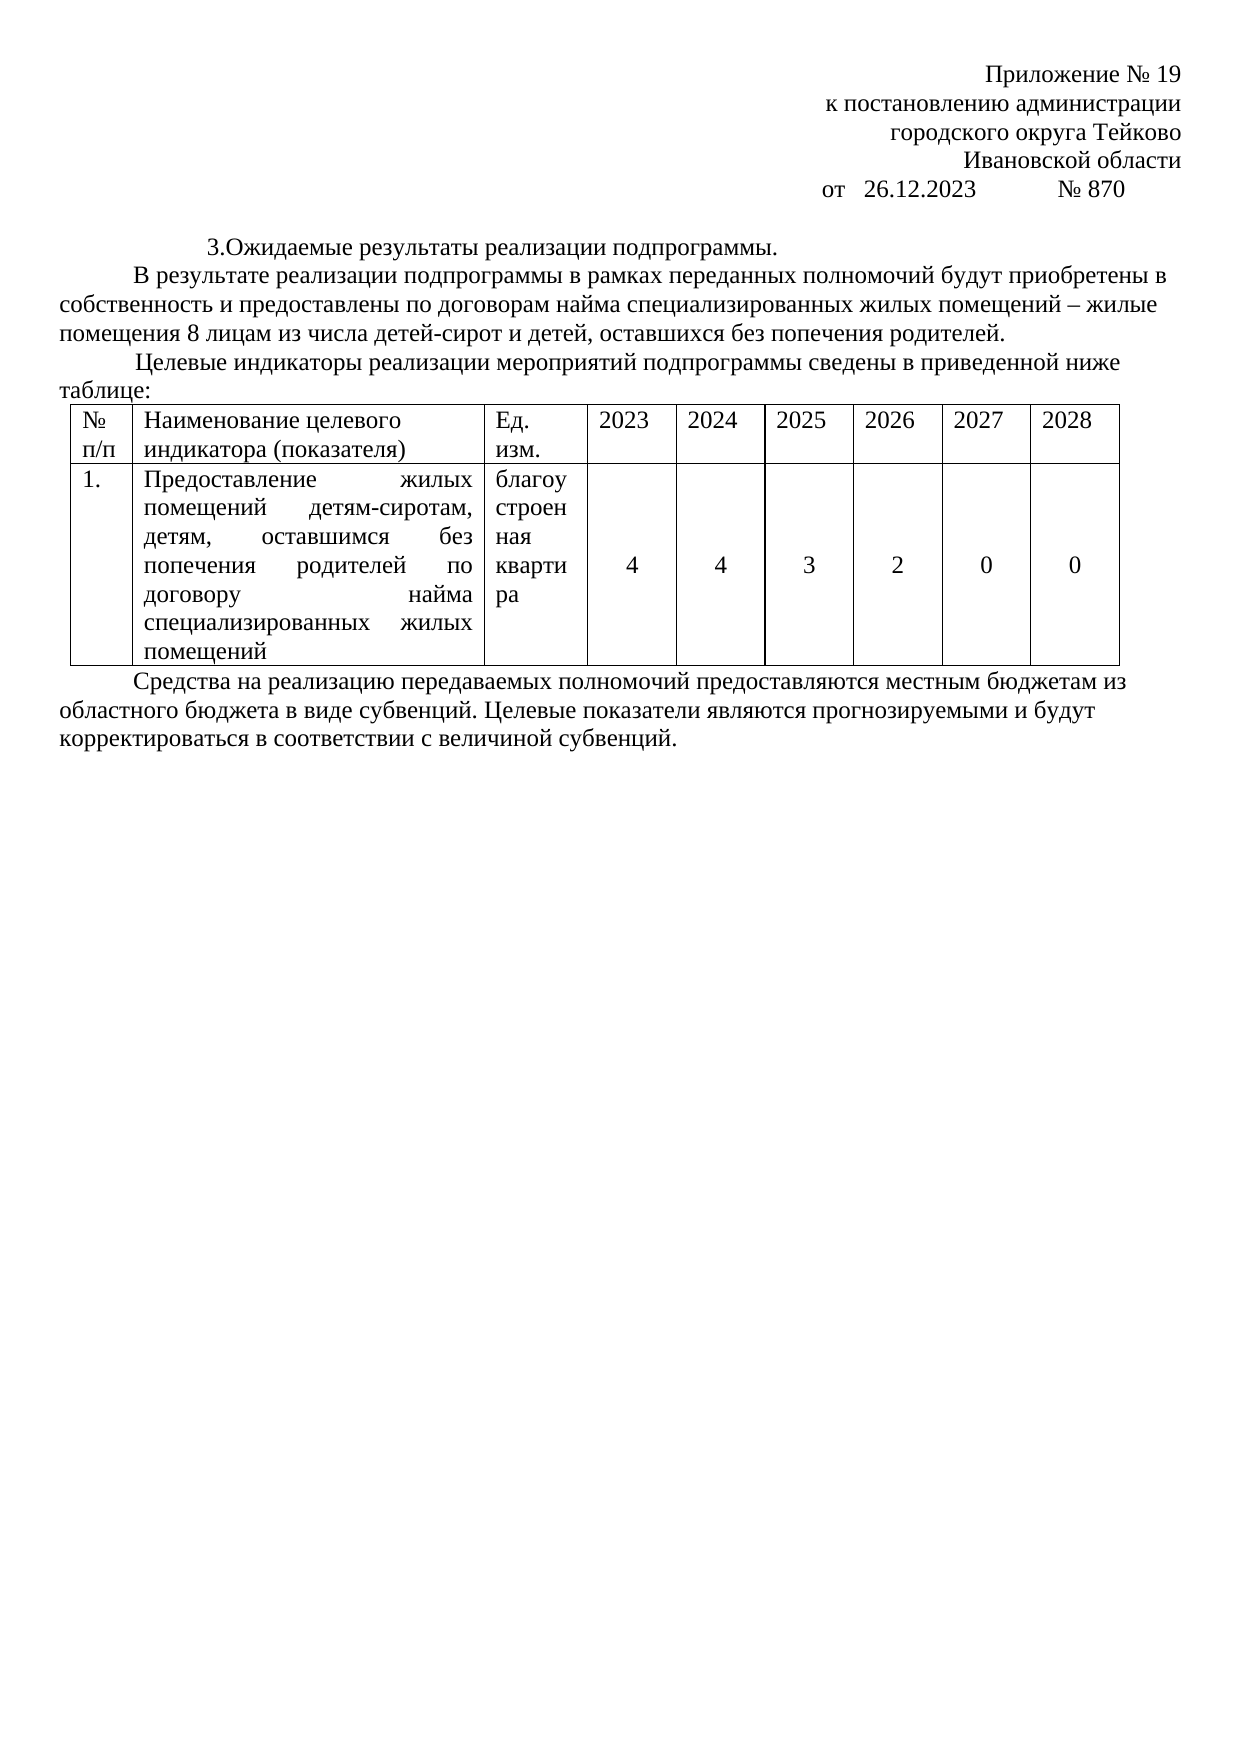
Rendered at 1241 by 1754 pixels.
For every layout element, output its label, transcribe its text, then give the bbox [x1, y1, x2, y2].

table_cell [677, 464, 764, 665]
text Ивановской области [59, 145, 1181, 174]
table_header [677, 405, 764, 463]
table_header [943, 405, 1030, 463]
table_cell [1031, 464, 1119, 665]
text к постановлению администрации [59, 88, 1181, 117]
text 3.Ожидаемые результаты реализации подпрограммы. [59, 232, 1181, 260]
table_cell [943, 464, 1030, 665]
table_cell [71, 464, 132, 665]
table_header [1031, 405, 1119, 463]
text Средства на реализацию передаваемых полномочий предоставляются местным бюджетам из областного бюджета в виде субвенций. Целевые показатели являются прогнозируемыми и будут корректироваться в соответствии с величиной субвенций. [59, 666, 1181, 752]
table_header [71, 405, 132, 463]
text Приложение № 19 [59, 59, 1181, 88]
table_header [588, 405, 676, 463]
text В результате реализации подпрограммы в рамках переданных полномочий будут приобретены в собственность и предоставлены по договорам найма специализированных жилых помещений – жилые помещения 8 лицам из числа детей-сирот и детей, оставшихся без попечения родителей. [59, 260, 1181, 347]
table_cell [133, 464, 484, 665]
text городского округа Тейково [59, 117, 1181, 145]
text от 26.12.2023 № 870 [59, 174, 1181, 203]
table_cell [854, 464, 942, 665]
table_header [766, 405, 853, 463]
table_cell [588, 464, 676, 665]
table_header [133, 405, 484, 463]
text Целевые индикаторы реализации мероприятий подпрограммы сведены в приведенной ниже таблице: [59, 347, 1181, 404]
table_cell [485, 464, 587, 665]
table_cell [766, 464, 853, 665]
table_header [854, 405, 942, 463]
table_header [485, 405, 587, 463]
